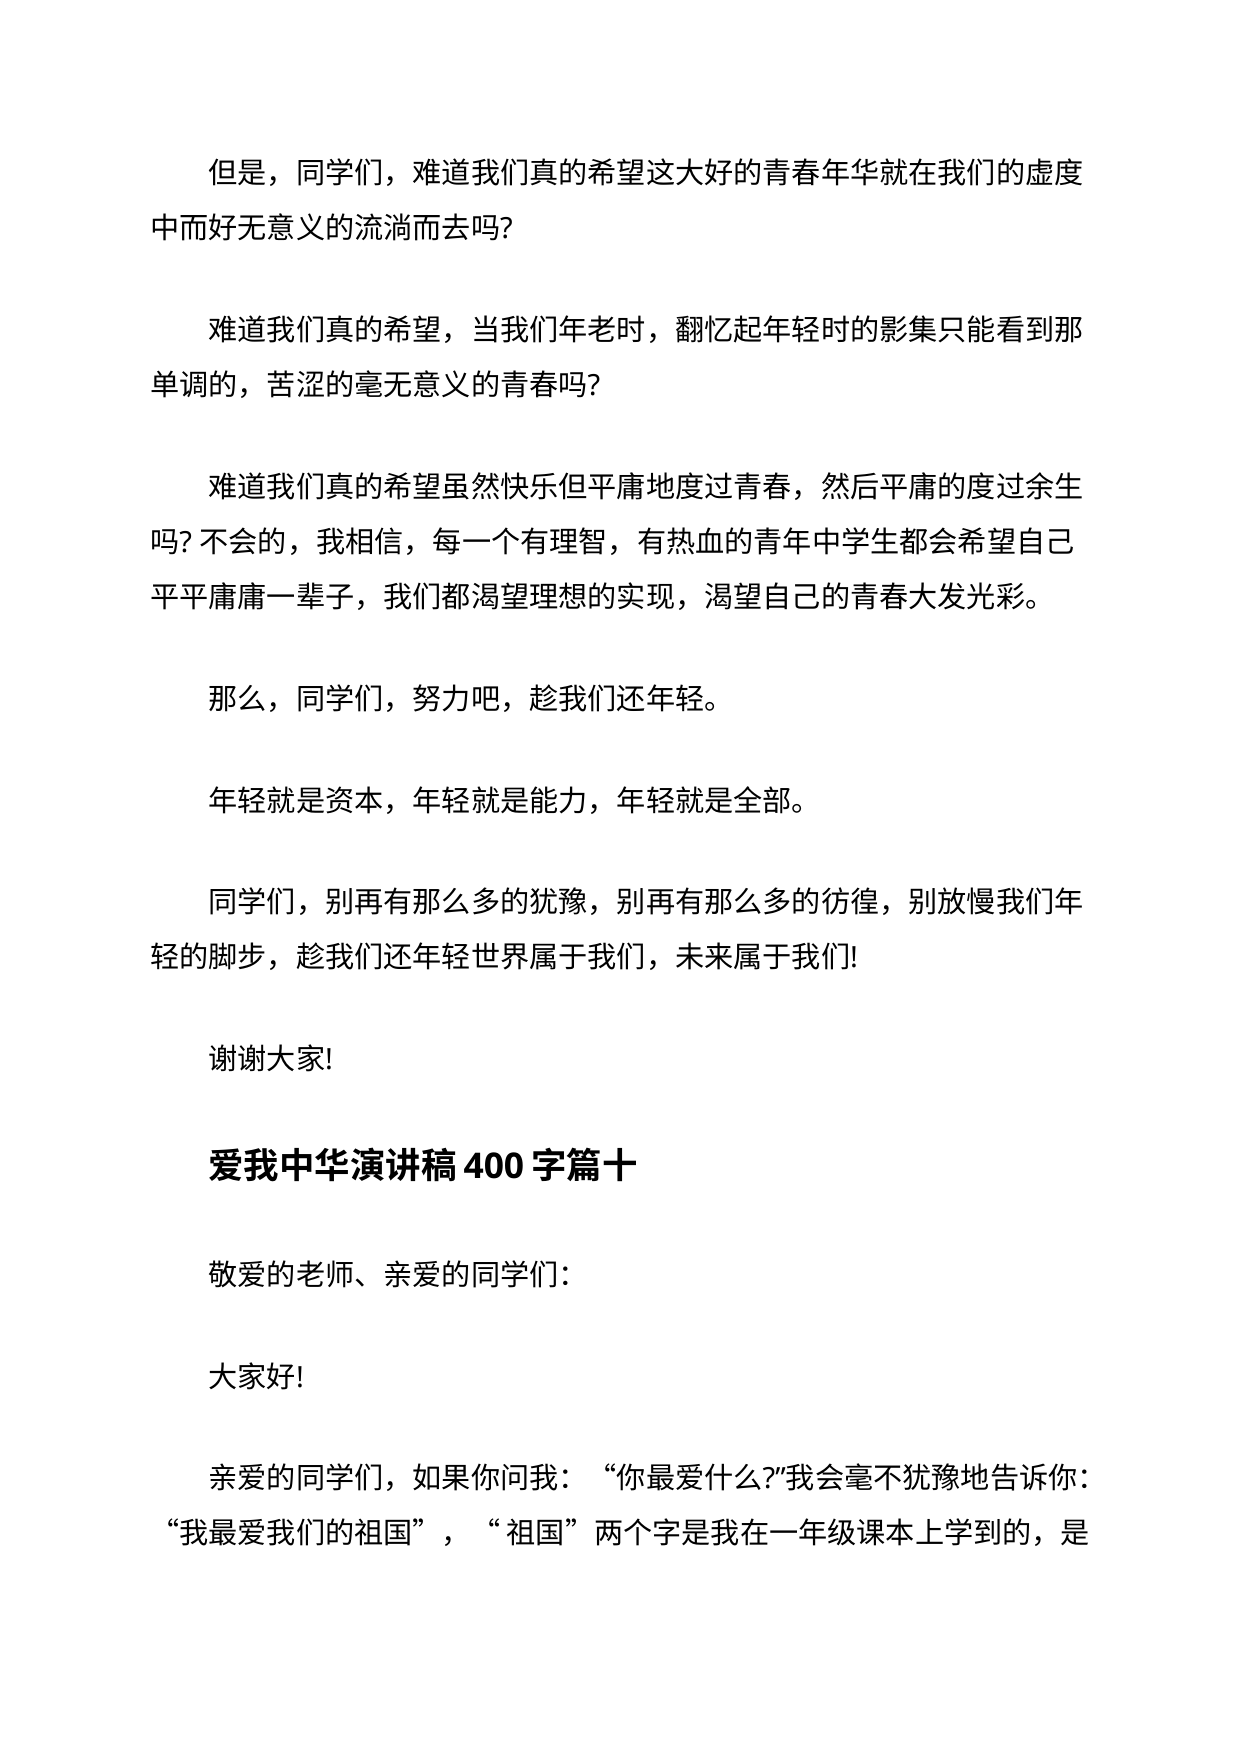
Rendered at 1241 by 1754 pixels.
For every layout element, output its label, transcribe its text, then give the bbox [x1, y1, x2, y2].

text 难道我们真的希望，当我们年老时，翻忆起年轻时的影集只能看到那单调的，苦涩的毫无意义的青春吗? [150, 307, 1090, 404]
text 那么，同学们，努力吧，趁我们还年轻。 [150, 675, 1090, 718]
text 年轻就是资本，年轻就是能力，年轻就是全部。 [150, 777, 1090, 819]
text 爱我中华演讲稿400字篇十 [150, 1138, 1090, 1189]
text 大家好! [150, 1353, 1090, 1396]
text 难道我们真的希望虽然快乐但平庸地度过青春，然后平庸的度过余生吗? 不会的，我相信，每一个有理智，有热血的青年中学生都会希望自己平平庸庸一辈子，我们都渴望理想的实现，渴望自己的青春大发光彩。 [150, 464, 1090, 616]
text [150, 1455, 1090, 1552]
text 敬爱的老师、亲爱的同学们： [150, 1251, 1090, 1294]
text 但是，同学们，难道我们真的希望这大好的青春年华就在我们的虚度中而好无意义的流淌而去吗? [150, 150, 1090, 247]
text 同学们，别再有那么多的犹豫，别再有那么多的彷徨，别放慢我们年轻的脚步，趁我们还年轻世界属于我们，未来属于我们! [150, 879, 1090, 976]
text 谢谢大家! [150, 1036, 1090, 1078]
